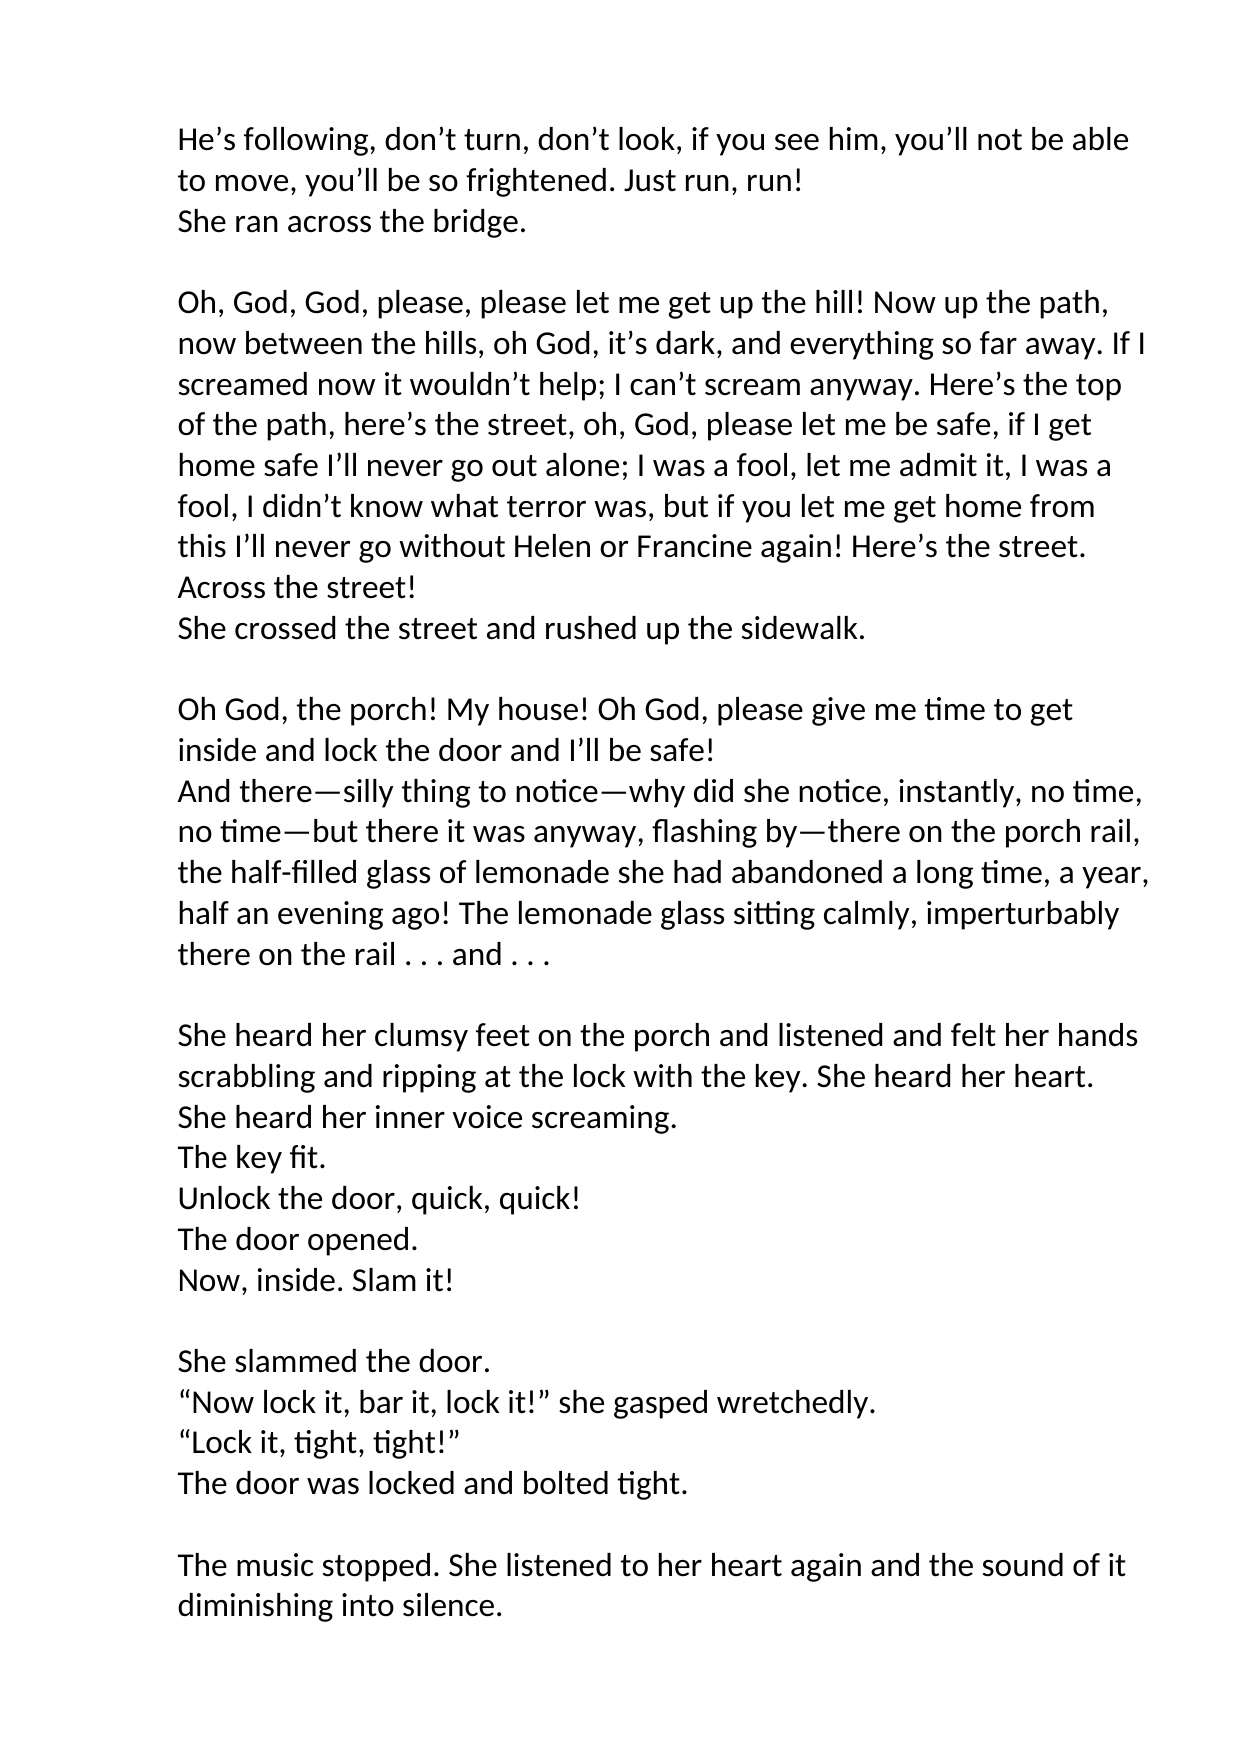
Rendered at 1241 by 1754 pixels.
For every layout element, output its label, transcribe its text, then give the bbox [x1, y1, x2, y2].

text Oh, God, God, please, please let me get up the hill! Now up the path, now between the hills, oh God, it’s dark, and everything so far away. If I screamed now it wouldn’t help; I can’t scream anyway. Here’s the top of the path, here’s the street, oh, God, please let me be safe, if I get home safe I’ll never go out alone; I was a fool, let me admit it, I was a fool, I didn’t know what terror was, but if you let me get home from this I’ll never go without Helen or Francine again! Here’s the street. Across the street! [177, 281, 1152, 607]
text And there—silly thing to notice—why did she notice, instantly, no time, no time—but there it was anyway, flashing by—there on the porch rail, the half-filled glass of lemonade she had abandoned a long time, a year, half an evening ago! The lemonade glass sitting calmly, imperturbably there on the rail . . . and . . . [177, 770, 1152, 973]
text He’s following, don’t turn, don’t look, if you see him, you’ll not be able to move, you’ll be so frightened. Just run, run! [177, 118, 1152, 199]
text The door opened. [177, 1218, 1152, 1258]
text Now, inside. Slam it! [177, 1258, 1152, 1299]
text She heard her clumsy feet on the porch and listened and felt her hands scrabbling and ripping at the lock with the key. She heard her heart. She heard her inner voice screaming. [177, 1014, 1152, 1136]
text Oh God, the porch! My house! Oh God, please give me time to get inside and lock the door and I’ll be safe! [177, 688, 1152, 770]
text She ran across the bridge. [177, 199, 1152, 240]
text She crossed the street and rushed up the sidewalk. [177, 607, 1152, 648]
text “Now lock it, bar it, lock it!” she gasped wretchedly. [177, 1381, 1152, 1421]
text She slammed the door. [177, 1340, 1152, 1381]
text The music stopped. She listened to her heart again and the sound of it diminishing into silence. [177, 1544, 1152, 1625]
text “Lock it, tight, tight!” [177, 1421, 1152, 1462]
text The key fit. [177, 1136, 1152, 1177]
text Unlock the door, quick, quick! [177, 1177, 1152, 1218]
text The door was locked and bolted tight. [177, 1462, 1152, 1503]
